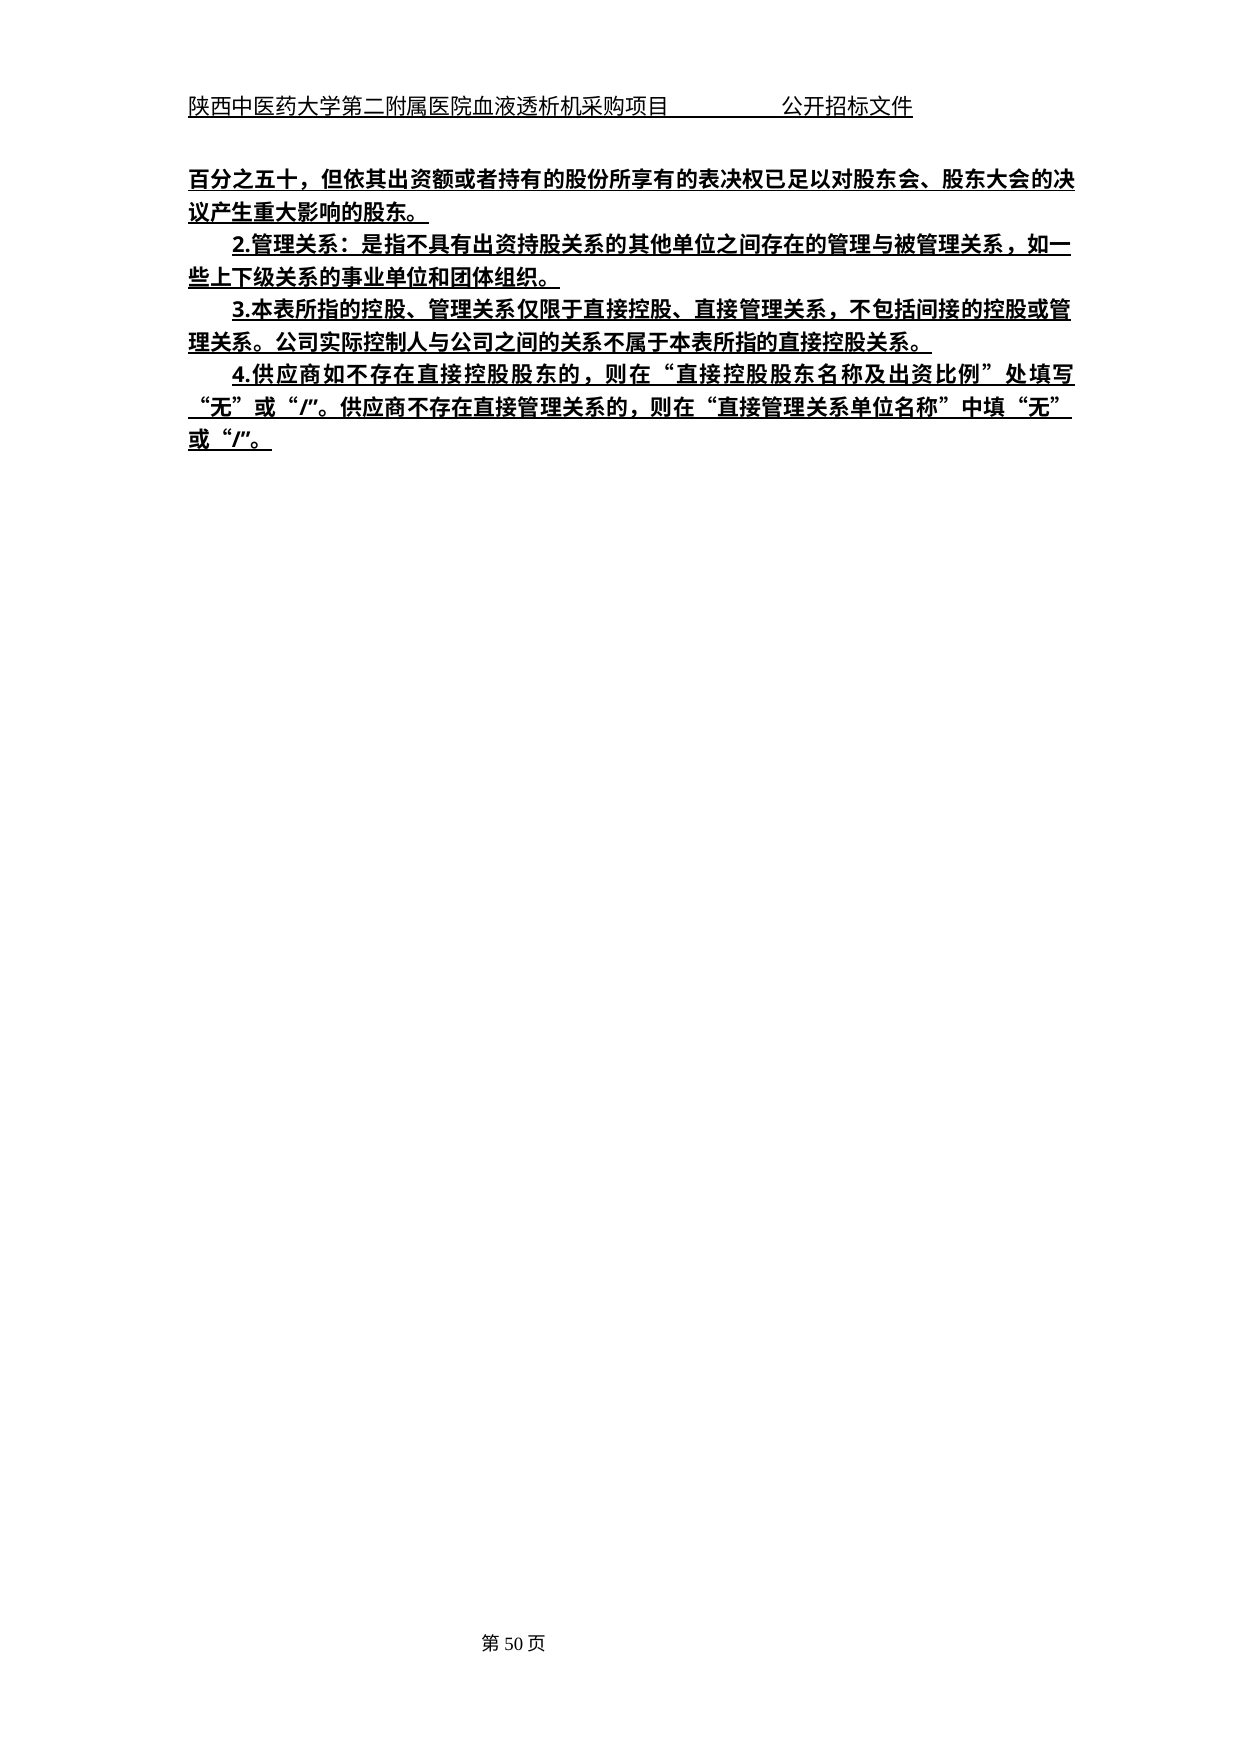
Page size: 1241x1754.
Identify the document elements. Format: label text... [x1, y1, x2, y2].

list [188, 162, 1075, 190]
list 2.管理关系：是指不具有出资持股关系的其他单位之间存在的管理与被管理关系，如一些上下级关系的事业单位和团体组织。 [188, 227, 1075, 292]
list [188, 191, 1075, 227]
text 3.本表所指的控股、管理关系仅限于直接控股、直接管理关系，不包括间接的控股或管理关系。公司实际控制人与公司之间的关系不属于本表所指的直接控股关系。 [188, 292, 1075, 357]
text 4.供应商如不存在直接控股股东的，则在“直接控股股东名称及出资比例”处填写“无”或“/”。供应商不存在直接管理关系的，则在“直接管理关系单位名称”中填“无”或“/”。 [188, 357, 1075, 454]
